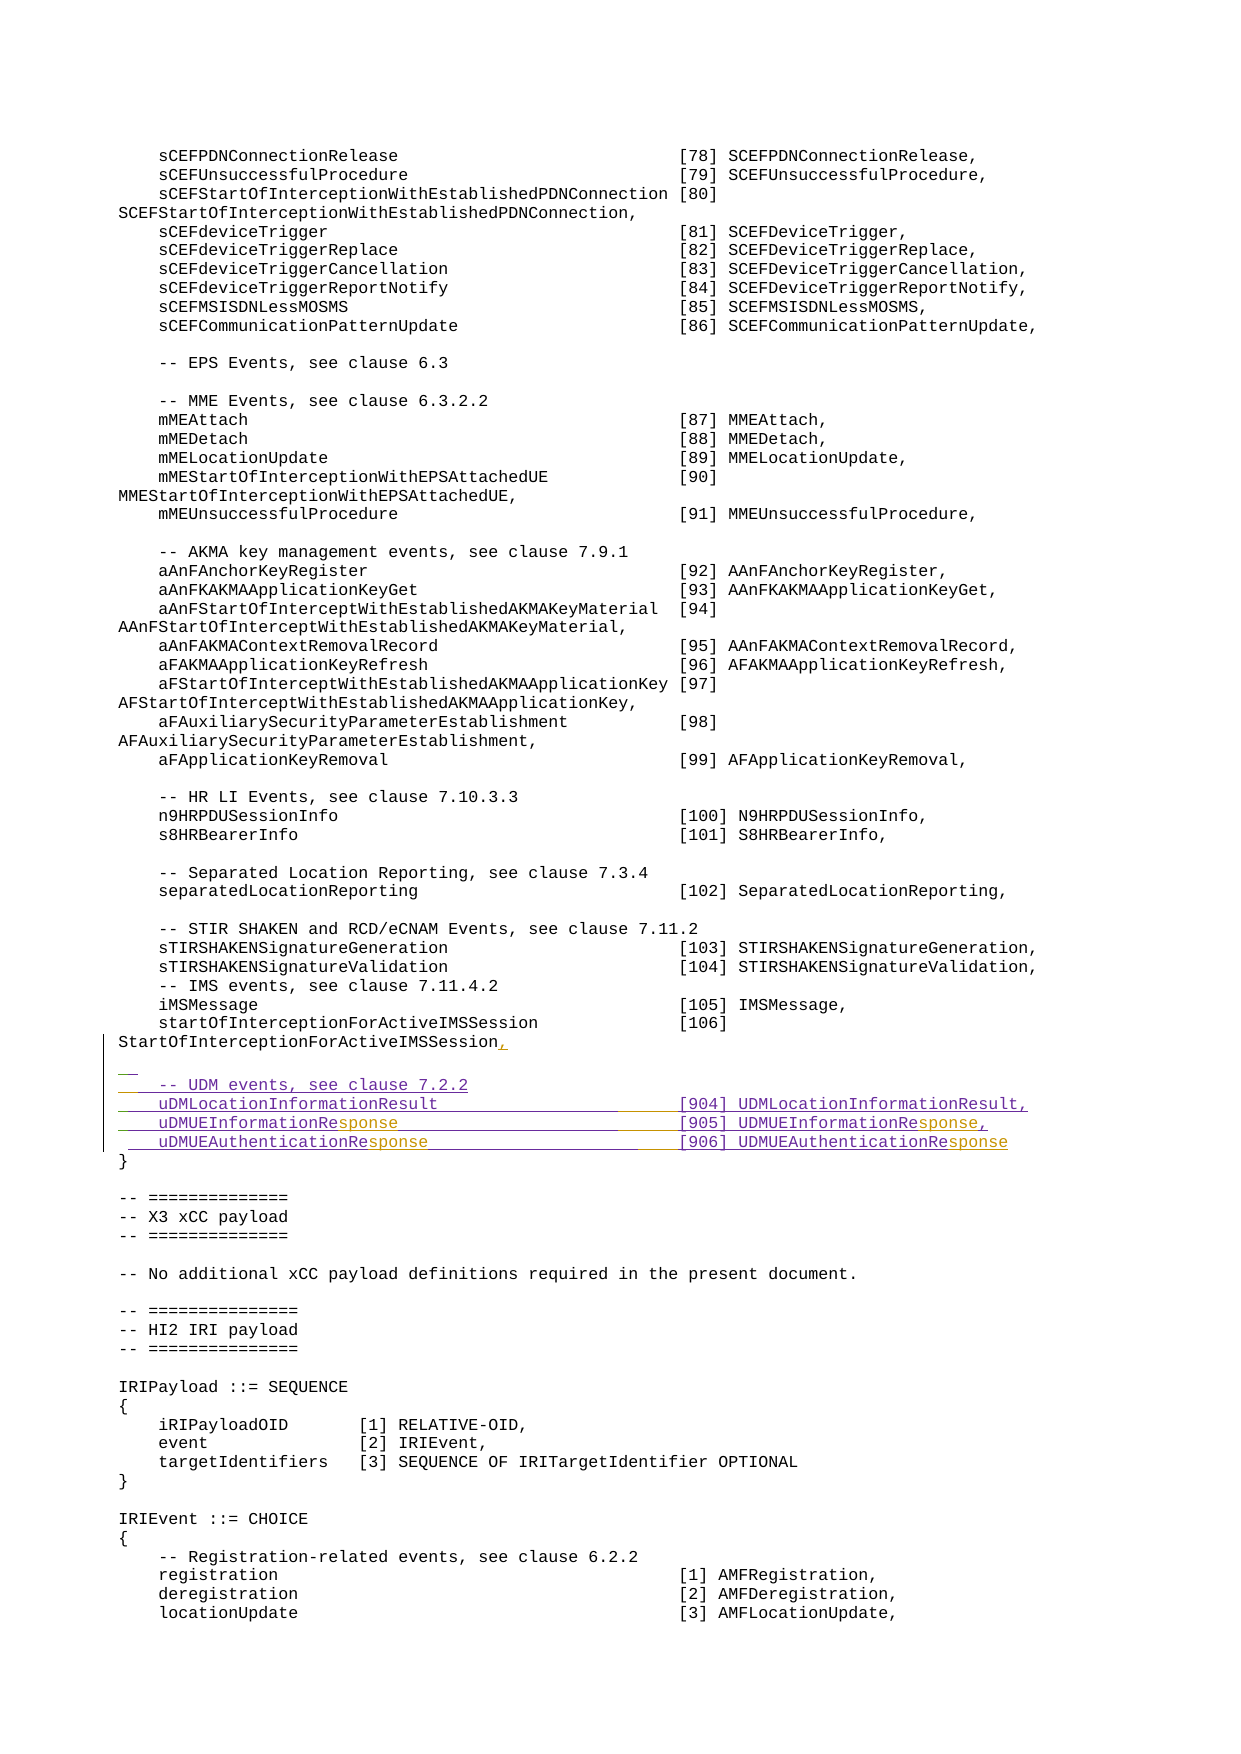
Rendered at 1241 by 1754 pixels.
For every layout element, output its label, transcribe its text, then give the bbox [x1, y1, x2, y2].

text IRIEvent ::= CHOICE [118, 1510, 1122, 1529]
text locationUpdate [3] AMFLocationUpdate, [118, 1605, 1122, 1623]
text -- Separated Location Reporting, see clause 7.3.4 [118, 864, 1122, 883]
text sCEFdeviceTriggerReportNotify [84] SCEFDeviceTriggerReportNotify, [118, 280, 1122, 298]
text targetIdentifiers [3] SEQUENCE OF IRITargetIdentifier OPTIONAL [118, 1454, 1122, 1473]
text sCEFUnsuccessfulProcedure [79] SCEFUnsuccessfulProcedure, [118, 167, 1122, 185]
text -- HR LI Events, see clause 7.10.3.3 [118, 789, 1122, 808]
text -- STIR SHAKEN and RCD/eCNAM Events, see clause 7.11.2 [118, 921, 1122, 939]
text sCEFdeviceTrigger [81] SCEFDeviceTrigger, [118, 223, 1122, 242]
text deregistration [2] AMFDeregistration, [118, 1586, 1122, 1605]
text } [118, 1473, 1122, 1492]
text sCEFStartOfInterceptionWithEstablishedPDNConnection [80] SCEFStartOfInterceptionWithEstablishedPDNConnection, [118, 185, 1122, 223]
text sCEFCommunicationPatternUpdate [86] SCEFCommunicationPatternUpdate, [118, 317, 1122, 336]
text { [118, 1397, 1122, 1416]
text -- IMS events, see clause 7.11.4.2 [118, 977, 1122, 996]
text aAnFAKMAContextRemovalRecord [95] AAnFAKMAContextRemovalRecord, [118, 638, 1122, 657]
text sTIRSHAKENSignatureValidation [104] STIRSHAKENSignatureValidation, [118, 958, 1122, 977]
text -- ============== [118, 1190, 1122, 1209]
text mMEUnsuccessfulProcedure [91] MMEUnsuccessfulProcedure, [118, 506, 1122, 525]
text -- Registration-related events, see clause 6.2.2 [118, 1548, 1122, 1567]
text sCEFdeviceTriggerCancellation [83] SCEFDeviceTriggerCancellation, [118, 261, 1122, 280]
text -- EPS Events, see clause 6.3 [118, 355, 1122, 374]
text { [118, 1529, 1122, 1548]
text -- =============== [118, 1303, 1122, 1322]
text aFApplicationKeyRemoval [99] AFApplicationKeyRemoval, [118, 751, 1122, 770]
text separatedLocationReporting [102] SeparatedLocationReporting, [118, 883, 1122, 902]
text -- MME Events, see clause 6.3.2.2 [118, 393, 1122, 412]
text aAnFKAKMAApplicationKeyGet [93] AAnFKAKMAApplicationKeyGet, [118, 581, 1122, 600]
text aFAKMAApplicationKeyRefresh [96] AFAKMAApplicationKeyRefresh, [118, 657, 1122, 676]
text mMEAttach [87] MMEAttach, [118, 412, 1122, 431]
text iMSMessage [105] IMSMessage, [118, 996, 1122, 1015]
text -- X3 xCC payload [118, 1209, 1122, 1228]
text sCEFPDNConnectionRelease [78] SCEFPDNConnectionRelease, [118, 148, 1122, 167]
text -- HI2 IRI payload [118, 1322, 1122, 1341]
text -- No additional xCC payload definitions required in the present document. [118, 1265, 1122, 1284]
text event [2] IRIEvent, [118, 1435, 1122, 1454]
text -- AKMA key management events, see clause 7.9.1 [118, 544, 1122, 562]
text startOfInterceptionForActiveIMSSession [106] StartOfInterceptionForActiveIMSSession [118, 1015, 1122, 1053]
text } [118, 1152, 1122, 1171]
text IRIPayload ::= SEQUENCE [118, 1378, 1122, 1397]
text -- ============== [118, 1228, 1122, 1246]
text mMEDetach [88] MMEDetach, [118, 431, 1122, 449]
text registration [1] AMFRegistration, [118, 1567, 1122, 1586]
text iRIPayloadOID [1] RELATIVE-OID, [118, 1416, 1122, 1435]
text aAnFAnchorKeyRegister [92] AAnFAnchorKeyRegister, [118, 562, 1122, 581]
text aFStartOfInterceptWithEstablishedAKMAApplicationKey [97] AFStartOfInterceptWithEstablishedAKMAApplicationKey, [118, 676, 1122, 713]
text mMELocationUpdate [89] MMELocationUpdate, [118, 449, 1122, 468]
text sTIRSHAKENSignatureGeneration [103] STIRSHAKENSignatureGeneration, [118, 939, 1122, 958]
text -- =============== [118, 1341, 1122, 1359]
text sCEFMSISDNLessMOSMS [85] SCEFMSISDNLessMOSMS, [118, 298, 1122, 317]
text aAnFStartOfInterceptWithEstablishedAKMAKeyMaterial [94] AAnFStartOfInterceptWithEstablishedAKMAKeyMaterial, [118, 600, 1122, 638]
text mMEStartOfInterceptionWithEPSAttachedUE [90] MMEStartOfInterceptionWithEPSAttachedUE, [118, 468, 1122, 506]
text s8HRBearerInfo [101] S8HRBearerInfo, [118, 826, 1122, 845]
text sCEFdeviceTriggerReplace [82] SCEFDeviceTriggerReplace, [118, 242, 1122, 261]
text n9HRPDUSessionInfo [100] N9HRPDUSessionInfo, [118, 808, 1122, 826]
text aFAuxiliarySecurityParameterEstablishment [98] AFAuxiliarySecurityParameterEstablishment, [118, 713, 1122, 751]
